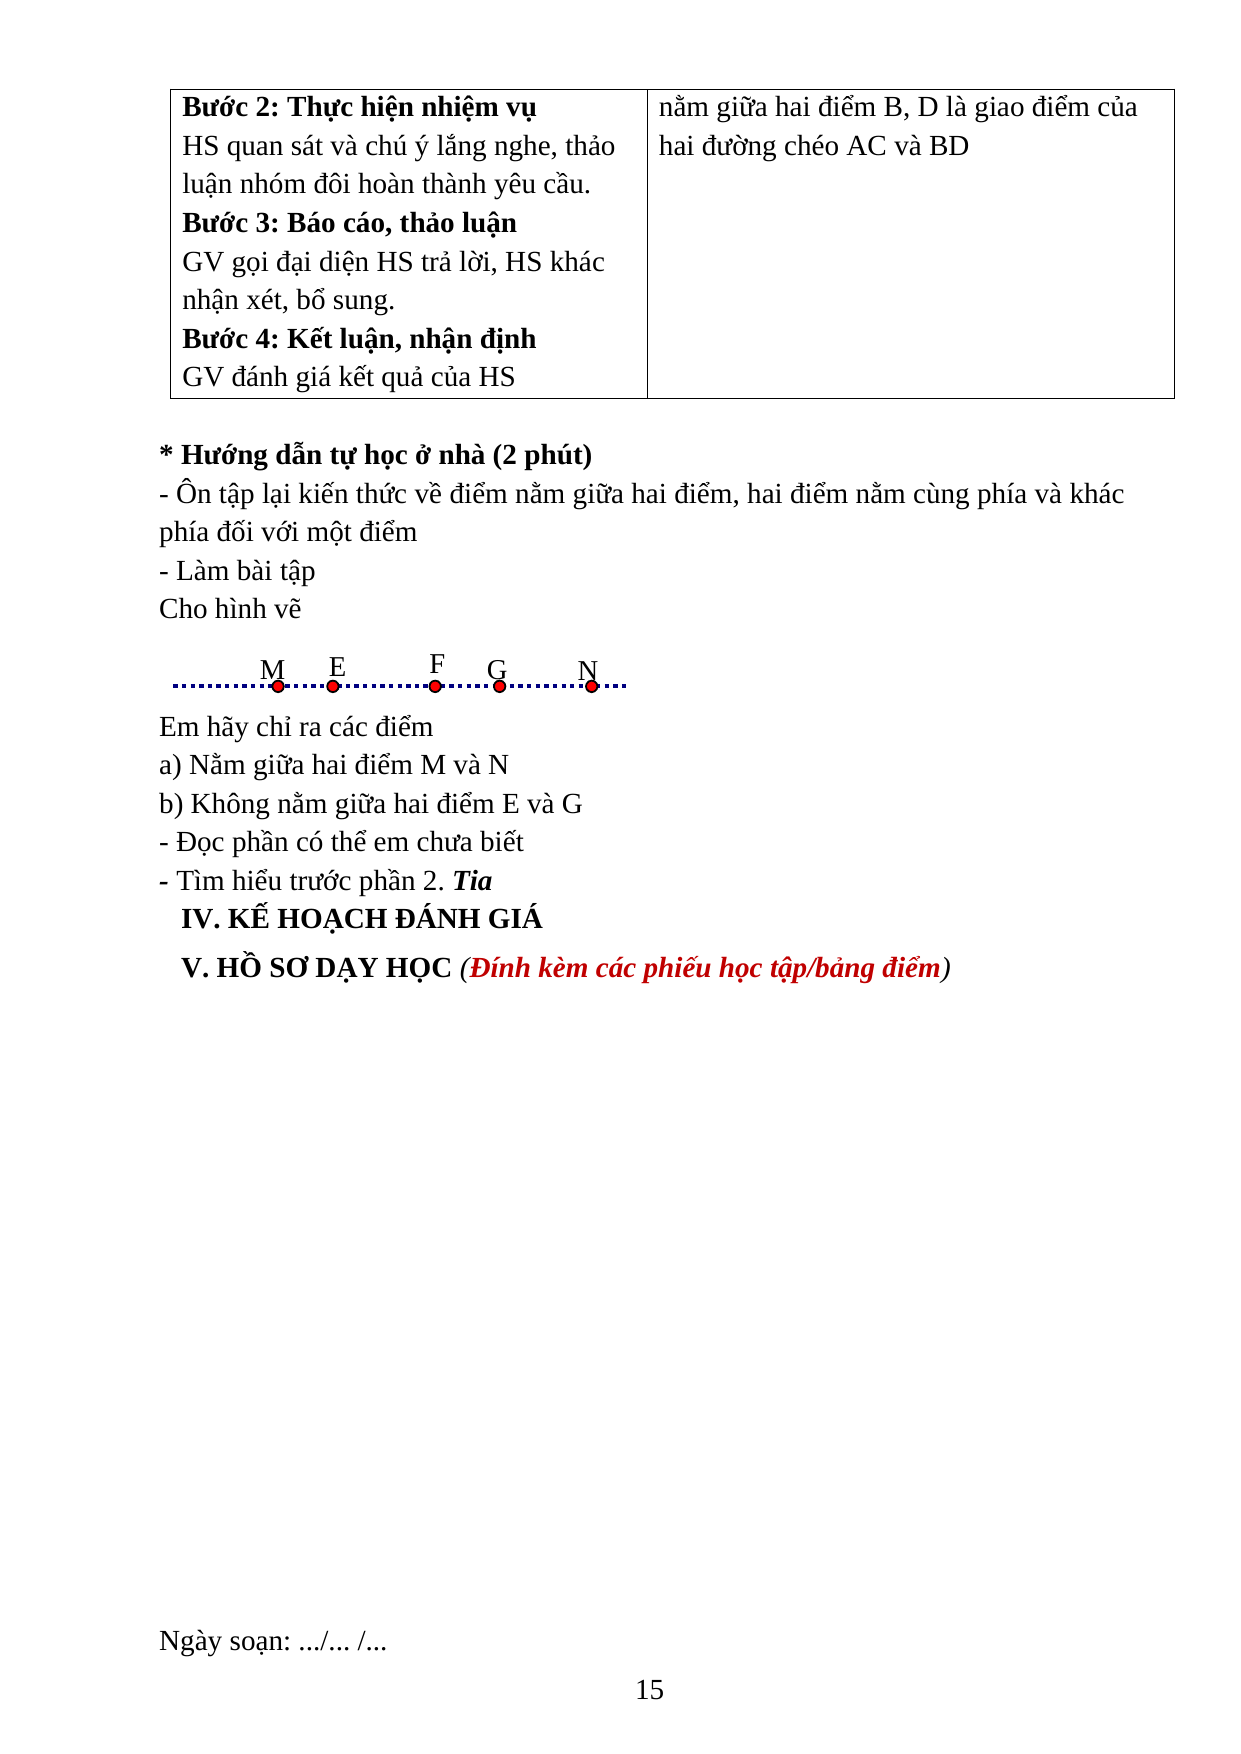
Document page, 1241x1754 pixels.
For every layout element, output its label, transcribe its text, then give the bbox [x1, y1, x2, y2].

text b) Không nằm giữa hai điểm E và G [159, 786, 1140, 819]
text - Tìm hiểu trước phần 2. Tia [159, 863, 1140, 896]
text - Ôn tập lại kiến thức về điểm nằm giữa hai điểm, hai điểm nằm cùng phía và khác phía đối với một điểm [159, 476, 1140, 548]
text * Hướng dẫn tự học ở nhà (2 phút) [159, 437, 1140, 471]
text - Làm bài tập [159, 553, 1140, 587]
text Em hãy chỉ ra các điểm [159, 709, 1140, 742]
text Ngày soạn: .../... /... [159, 1623, 1140, 1657]
text Cho hình vẽ [159, 592, 1140, 625]
table_cell Điểm nằm giữa hai điểm A, C; đồng thời nằm giữa hai điểm B, D là giao điểm của hai đường chéo AC và BD [648, 90, 1174, 398]
text a) Nằm giữa hai điểm M và N [159, 747, 1140, 781]
subtitle IV. KẾ HOẠCH ĐÁNH GIÁ [159, 901, 1140, 935]
text - Đọc phần có thể em chưa biết [159, 824, 1140, 858]
list V. HỒ SƠ DẠY HỌC (Đính kèm các phiếu học tập/bảng điểm) [159, 950, 1140, 984]
